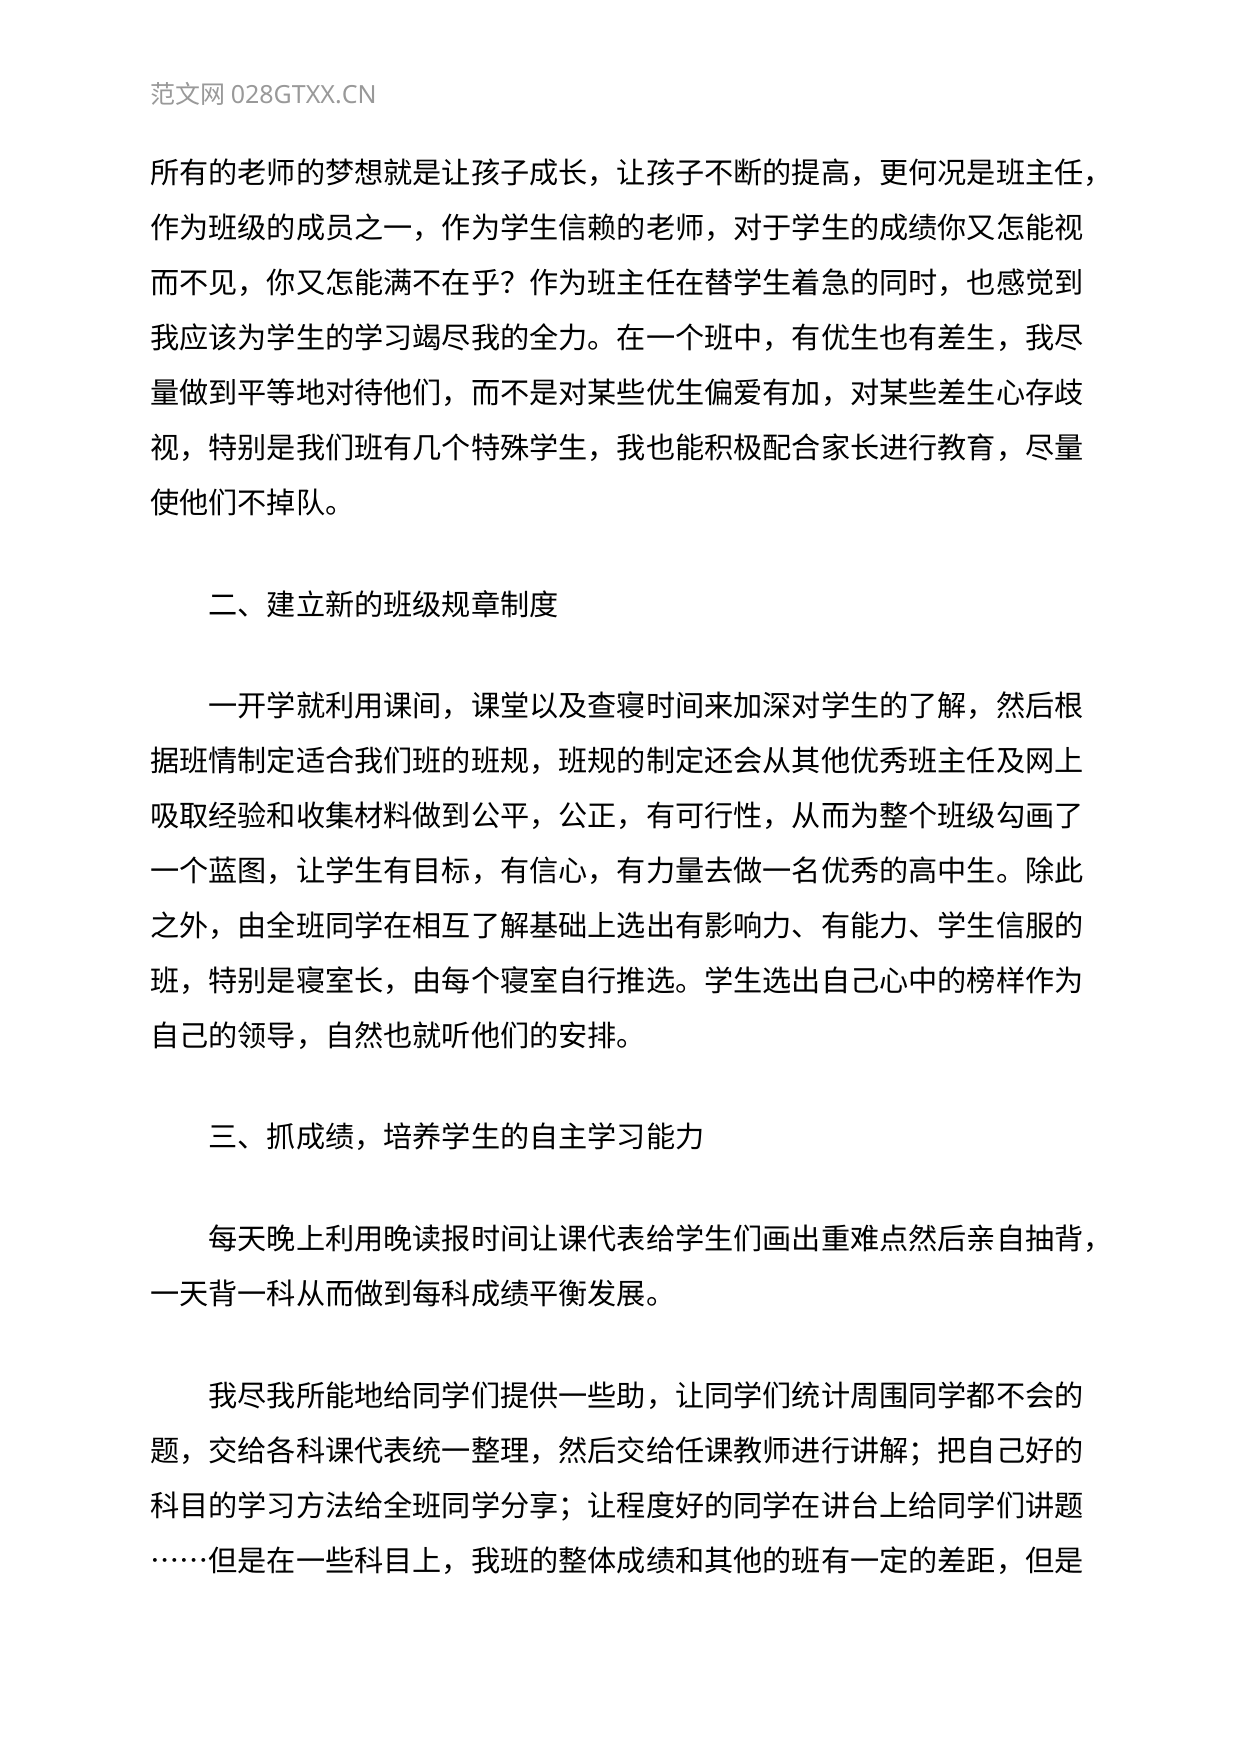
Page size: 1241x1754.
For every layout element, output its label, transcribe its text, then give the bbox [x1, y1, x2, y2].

text 二、建立新的班级规章制度 [150, 581, 1090, 623]
text 三、抓成绩，培养学生的自主学习能力 [150, 1114, 1090, 1156]
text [150, 1372, 1090, 1579]
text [150, 150, 1090, 522]
text 每天晚上利用晚读报时间让课代表给学生们画出重难点然后亲自抽背，一天背一科从而做到每科成绩平衡发展。 [150, 1216, 1090, 1313]
text 一开学就利用课间，课堂以及查寝时间来加深对学生的了解，然后根据班情制定适合我们班的班规，班规的制定还会从其他优秀班主任及网上吸取经验和收集材料做到公平，公正，有可行性，从而为整个班级勾画了一个蓝图，让学生有目标，有信心，有力量去做一名优秀的高中生。除此之外，由全班同学在相互了解基础上选出有影响力、有能力、学生信服的班，特别是寝室长，由每个寝室自行推选。学生选出自己心中的榜样作为自己的领导，自然也就听他们的安排。 [150, 683, 1090, 1054]
